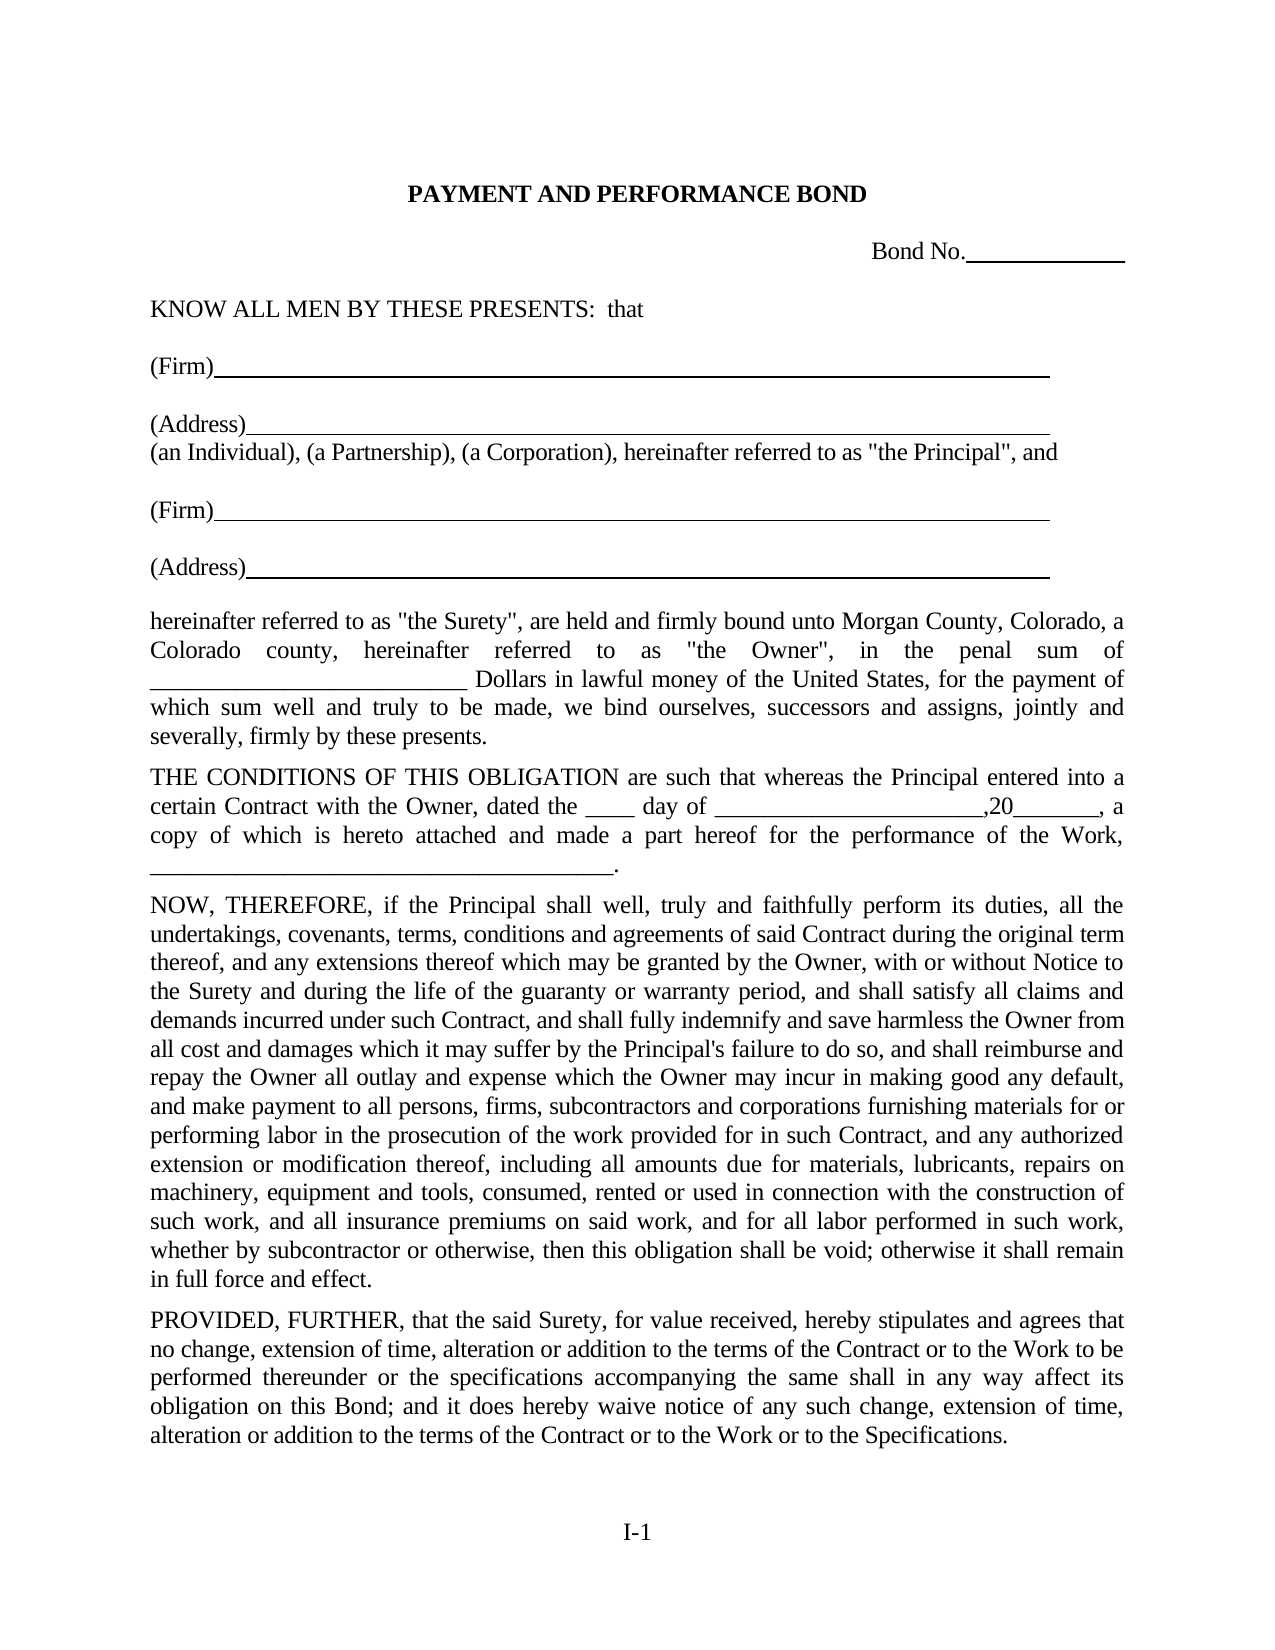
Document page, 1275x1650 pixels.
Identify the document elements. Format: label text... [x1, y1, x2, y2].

text hereinafter referred to as "the Surety", are held and firmly bound unto Morgan County, Colorado, a Colorado county, hereinafter referred to as "the Owner", in the penal sum of __________________________ Dollars in lawful money of the United States, for the payment of which sum well and truly to be made, we bind ourselves, successors and assigns, jointly and severally, firmly by these presents. [150, 606, 1125, 750]
text PROVIDED, FURTHER, that the said Surety, for value received, hereby stipulates and agrees that no change, extension of time, alteration or addition to the terms of the Contract or to the Work to be performed thereunder or the specifications accompanying the same shall in any way affect its obligation on this Bond; and it does hereby waive notice of any such change, extension of time, alteration or addition to the terms of the Contract or to the Work or to the Specifications. [150, 1305, 1125, 1449]
text (Address) [150, 552, 1125, 581]
text KNOW ALL MEN BY THESE PRESENTS: that [150, 294, 1125, 322]
text (Address) [150, 409, 1125, 437]
text PAYMENT AND PERFORMANCE BOND [150, 179, 1125, 207]
text () [150, 351, 1125, 380]
text Bond No._____________ [150, 236, 1125, 265]
text () [150, 495, 1125, 524]
text THE CONDITIONS OF THIS OBLIGATION are such that whereas the Principal entered into a certain Contract with the Owner, dated the ____ day of ______________________,20_______, a copy of which is hereto attached and made a part hereof for the performance of the Work, ______________________________________. [150, 762, 1125, 877]
text NOW, THEREFORE, if the Principal shall well, truly and faithfully perform its duties, all the undertakings, covenants, terms, conditions and agreements of said Contract during the original term thereof, and any extensions thereof which may be granted by the Owner, with or without Notice to the Surety and during the life of the guaranty or warranty period, and shall satisfy all claims and demands incurred under such Contract, and shall fully indemnify and save harmless the Owner from all cost and damages which it may suffer by the Principal's failure to do so, and shall reimburse and repay the Owner all outlay and expense which the Owner may incur in making good any default, and make payment to all persons, firms, subcontractors and corporations furnishing materials for or performing labor in the prosecution of the work provided for in such Contract, and any authorized extension or modification thereof, including all amounts due for materials, lubricants, repairs on machinery, equipment and tools, consumed, rented or used in connection with the construction of such work, and all insurance premiums on said work, and for all labor performed in such work, whether by subcontractor or otherwise, then this obligation shall be void; otherwise it shall remain in full force and effect. [150, 890, 1125, 1292]
text (an Individual), (a Partnership), (a Corporation), hereinafter referred to as "the Principal", and [150, 437, 1125, 466]
